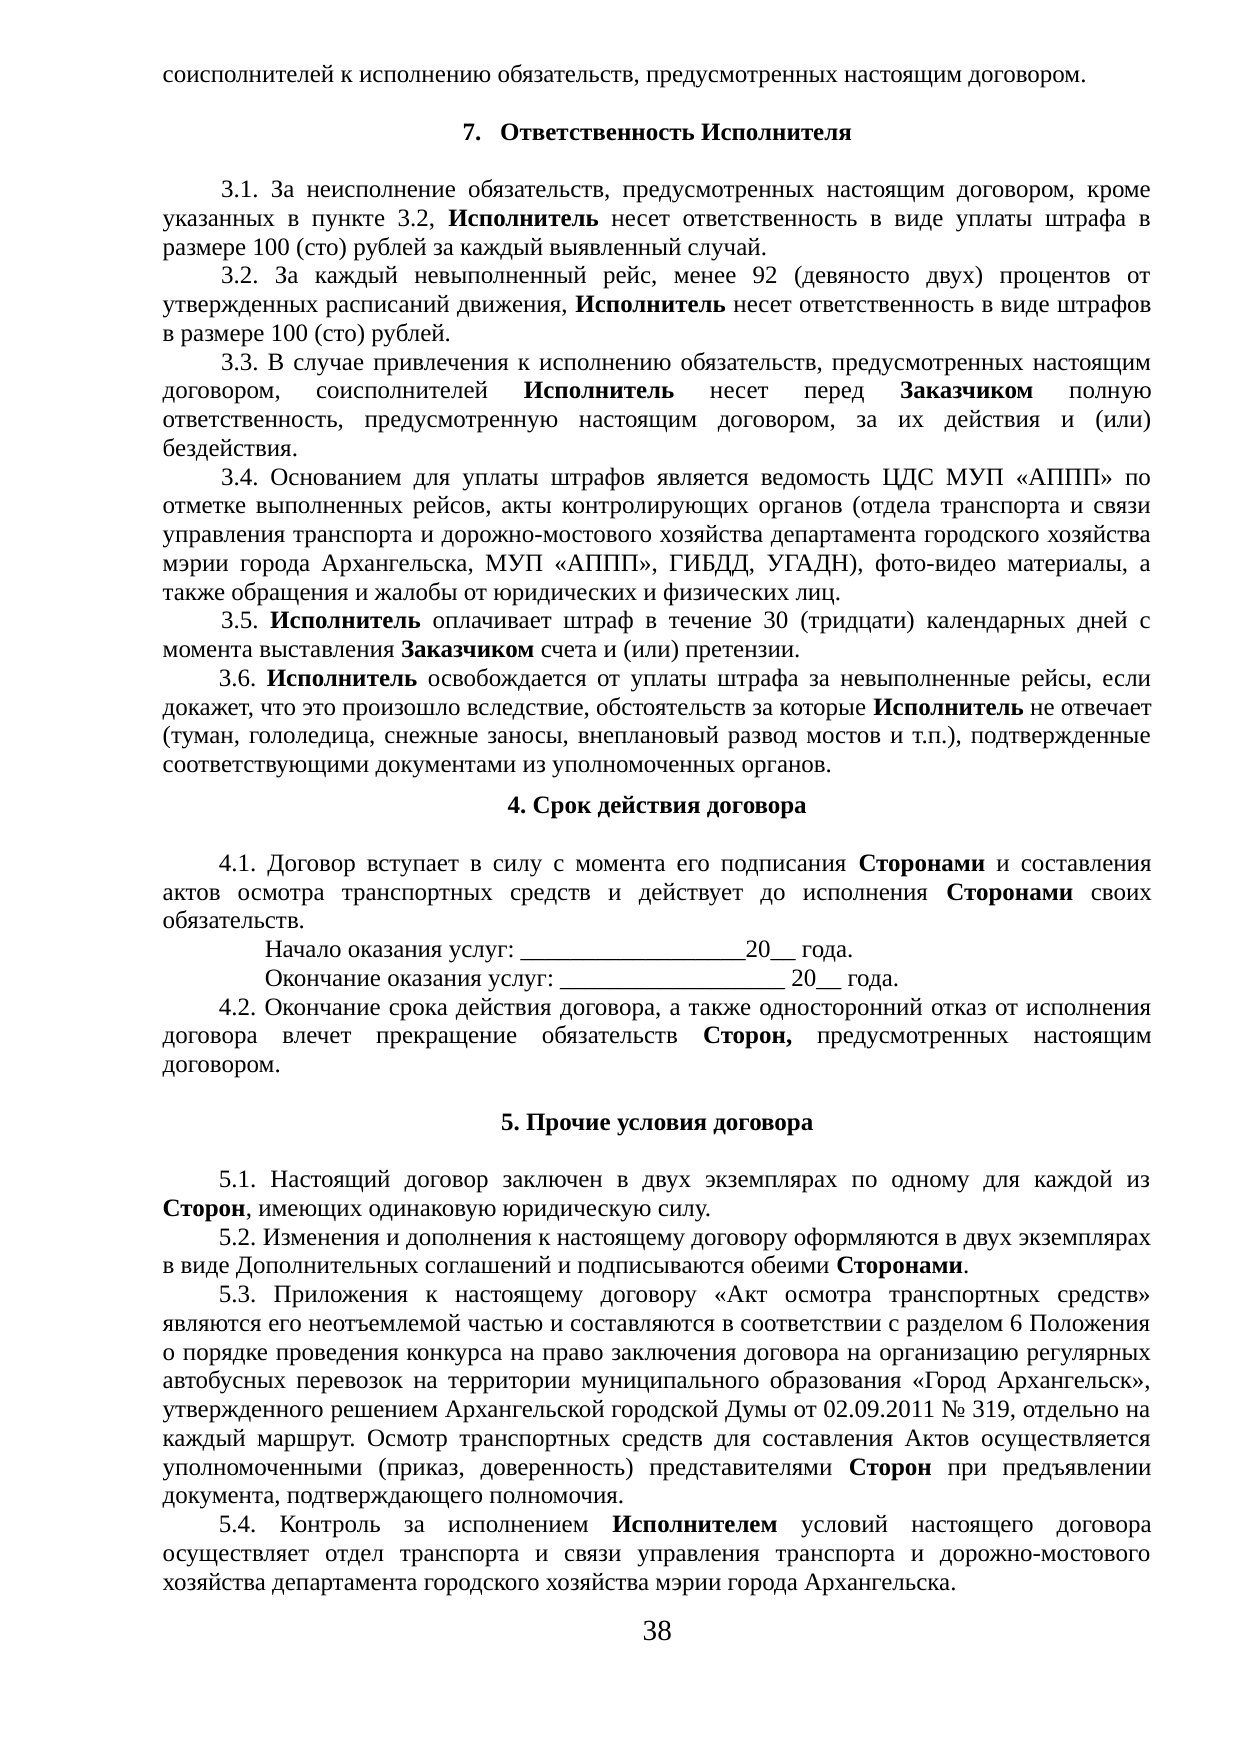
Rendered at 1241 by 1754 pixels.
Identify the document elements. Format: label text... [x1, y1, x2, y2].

text 3.5. Исполнитель оплачивает штраф в течение 30 (тридцати) календарных дней с момента выставления Заказчиком счета и (или) претензии. [162, 605, 1152, 663]
text 4.1. Договор вступает в силу с момента его подписания Сторонами и составления актов осмотра транспортных средств и действует до исполнения Сторонами своих обязательств. [162, 848, 1152, 934]
text 5.3. Приложения к настоящему договору «Акт осмотра транспортных средств» являются его неотъемлемой частью и составляются в соответствии с разделом 6 Положения о порядке проведения конкурса на право заключения договора на организацию регулярных автобусных перевозок на территории муниципального образования «Город Архангельск», утвержденного решением Архангельской городской Думы от 02.09.2011 № 319, отдельно на каждый маршрут. Осмотр транспортных средств для составления Актов осуществляется уполномоченными (приказ, доверенность) представителями Сторон при предъявлении документа, подтверждающего полномочия. [162, 1279, 1152, 1509]
text 5.4. Контроль за исполнением Исполнителем условий настоящего договора осуществляет отдел транспорта и связи управления транспорта и дорожно-мостового хозяйства департамента городского хозяйства мэрии города Архангельска. [162, 1509, 1152, 1595]
text 3.6. Исполнитель освобождается от уплаты штрафа за невыполненные рейсы, если докажет, что это произошло вследствие, обстоятельств за которые Исполнитель не отвечает (туман, гололедица, снежные заносы, внеплановый развод мостов и т.п.), подтвержденные соответствующими документами из уполномоченных органов. [162, 663, 1152, 778]
list Ответственность Исполнителя [162, 117, 1152, 145]
text Окончание оказания услуг: __________________ 20__ года. [162, 963, 1152, 992]
text 5.1. Настоящий договор заключен в двух экземплярах по одному для каждой из Сторон, имеющих одинаковую юридическую силу. [162, 1164, 1152, 1222]
text 3.3. В случае привлечения к исполнению обязательств, предусмотренных настоящим договором, соисполнителей Исполнитель несет перед Заказчиком полную ответственность, предусмотренную настоящим договором, за их действия и (или) бездействия. [162, 347, 1152, 462]
text 5.2. Изменения и дополнения к настоящему договору оформляются в двух экземплярах в виде Дополнительных соглашений и подписываются обеими Сторонами. [162, 1222, 1152, 1279]
text 4.2. Окончание срока действия договора, а также односторонний отказ от исполнения договора влечет прекращение обязательств Сторон, предусмотренных настоящим договором. [162, 992, 1152, 1078]
text 5. Прочие условия договора [162, 1107, 1152, 1135]
text 3.4. Основанием для уплаты штрафов является ведомость ЦДС МУП «АППП» по отметке выполненных рейсов, акты контролирующих органов (отдела транспорта и связи управления транспорта и дорожно-мостового хозяйства департамента городского хозяйства мэрии города Архангельска, МУП «АППП», ГИБДД, УГАДН), фото-видео материалы, а также обращения и жалобы от юридических и физических лиц. [162, 462, 1152, 605]
text 3.2. За каждый невыполненный рейс, менее 92 (девяносто двух) процентов от утвержденных расписаний движения, Исполнитель несет ответственность в виде штрафов в размере 100 (сто) рублей. [162, 260, 1152, 347]
text Начало оказания услуг: __________________20__ года. [162, 934, 1152, 963]
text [162, 59, 1152, 88]
text 4. Срок действия договора [162, 790, 1152, 819]
text 3.1. За неисполнение обязательств, предусмотренных настоящим договором, кроме указанных в пункте 3.2, Исполнитель несет ответственность в виде уплаты штрафа в размере 100 (сто) рублей за каждый выявленный случай. [162, 174, 1152, 260]
